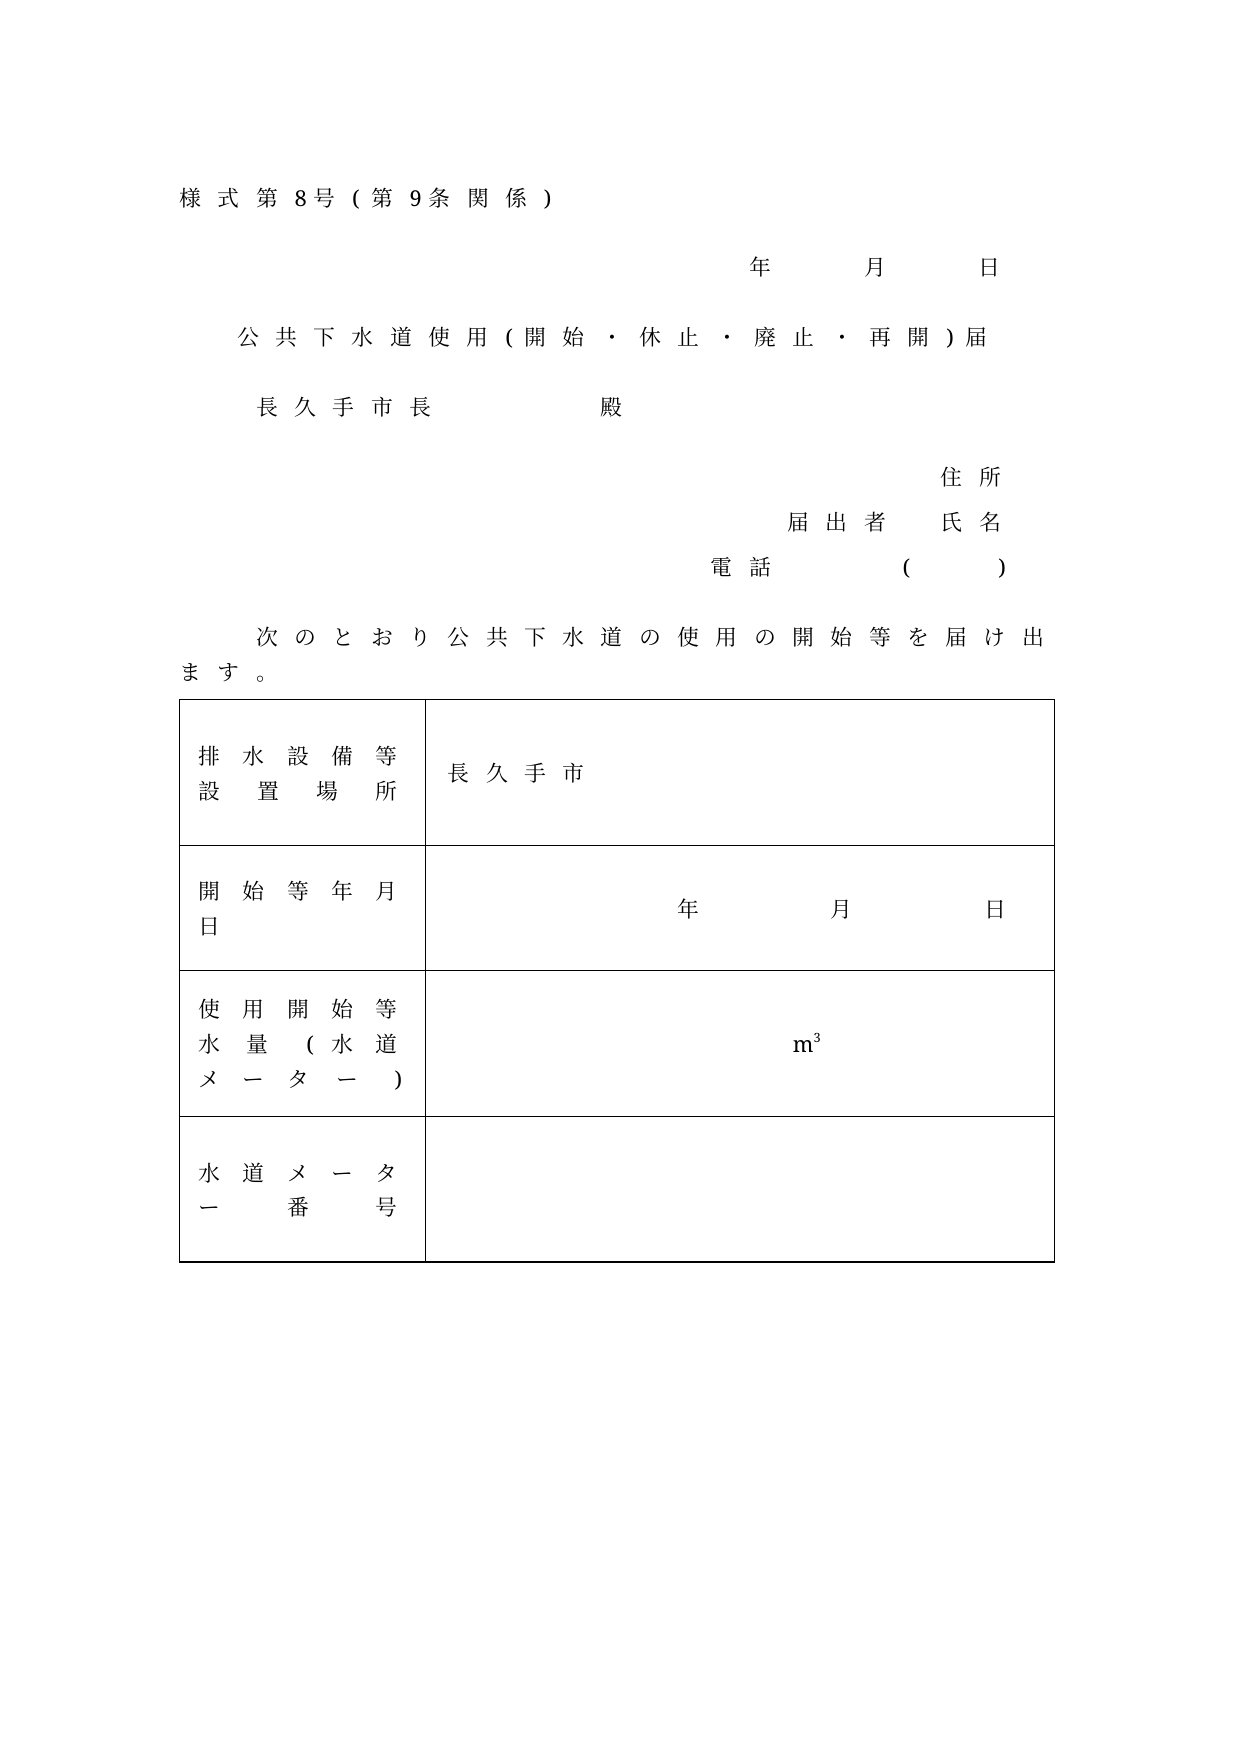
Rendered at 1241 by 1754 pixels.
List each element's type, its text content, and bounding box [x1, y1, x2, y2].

text 公共下水道使用(開始・休止・廃止・再開)届 [179, 319, 1061, 353]
table_header 排水設備等設置場所 [180, 700, 425, 845]
text 次のとおり公共下水道の使用の開始等を届け出ます。 [179, 619, 1061, 688]
table_cell 使用開始等水量(水道メーター) [180, 971, 425, 1116]
text 様式第8号(第9条関係) [179, 179, 1061, 214]
table_cell 水道メーター番号 [180, 1117, 425, 1261]
text 電話 ( ) [179, 549, 1017, 584]
text 住所 [179, 458, 1017, 493]
table_cell [426, 1117, 1054, 1261]
text 届出者 氏名 [179, 503, 1017, 538]
table_cell m3 [426, 971, 1054, 1116]
table_cell 開始等年月日 [180, 846, 425, 970]
table_header 長久手市 [426, 700, 1054, 845]
text 長久手市長 殿 [179, 388, 1061, 423]
text 年 月 日 [179, 249, 1017, 284]
table_cell 年 月 日 [426, 846, 1054, 970]
